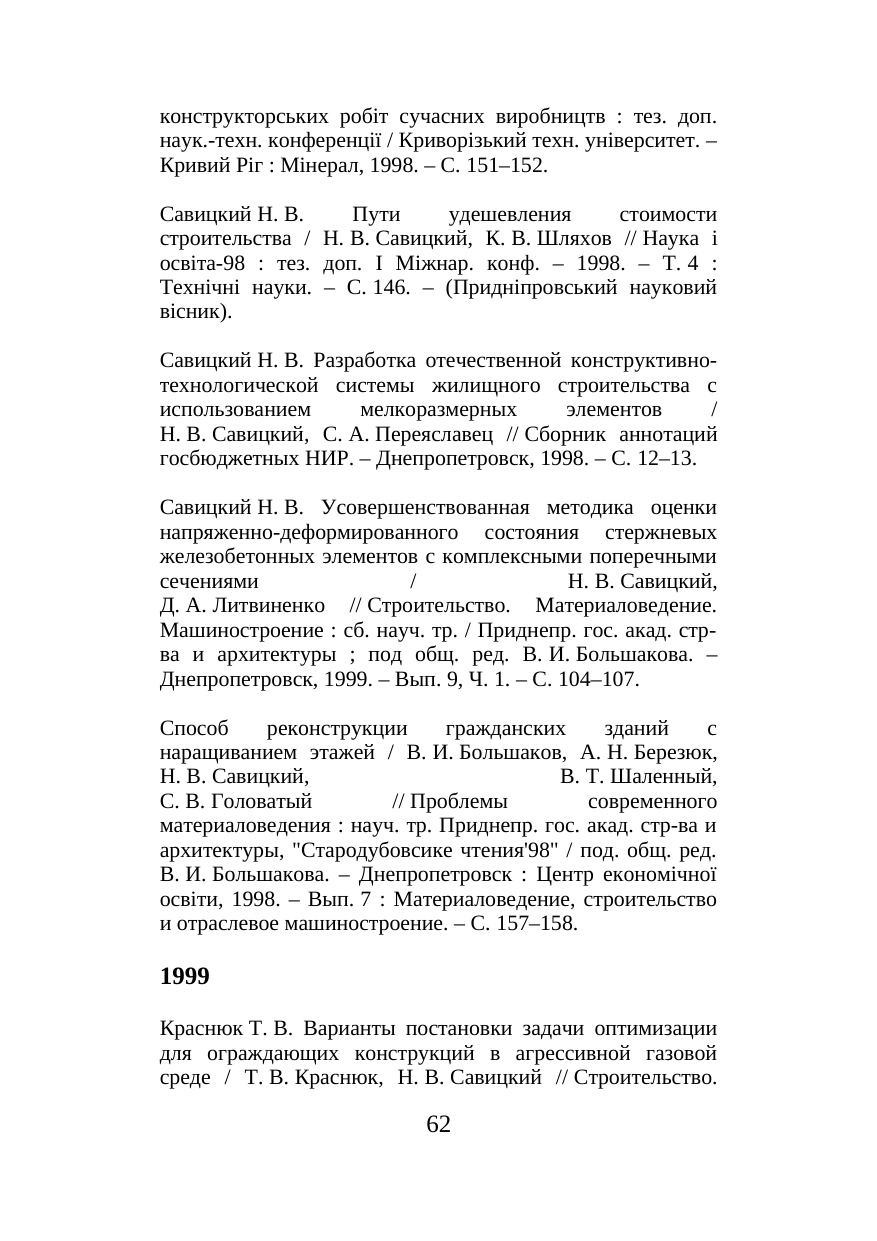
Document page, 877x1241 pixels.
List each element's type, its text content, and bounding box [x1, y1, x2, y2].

text Савицкий Н. В. Разработка отечественной конструктивно-технологической системы жилищного строительства с использованием мелкоразмерных элементов / Н. В. Савицкий, С. А. Переяславец // Сборник аннотаций госбюджетных НИР. – Днепропетровск, 1998. – С. 12–13. [159, 348, 717, 471]
text 1999 [159, 961, 717, 990]
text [159, 1016, 717, 1089]
text Савицкий Н. В. Пути удешевления стоимости строительства / Н. В. Савицкий, К. В. Шляхов // Наука і освіта-98 : тез. доп. І Міжнар. конф. – 1998. – Т. 4 : Технічні науки. – С. 146. – (Придніпровський науковий вісник). [159, 201, 717, 324]
text Савицкий Н. В. Усовершенствованная методика оценки напряженно-деформированного состояния стержневых железобетонных элементов с комплексными поперечными сечениями / Н. В. Савицкий, Д. А. Литвиненко // Строительство. Материаловедение. Машиностроение : сб. науч. тр. / Приднепр. гос. акад. стр-ва и архитектуры ; под общ. ред. В. И. Большакова. – Днепропетровск, 1999. – Вып. 9, Ч. 1. – С. 104–107. [159, 495, 717, 691]
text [159, 103, 717, 177]
text Способ реконструкции гражданских зданий с наращиванием этажей / В. И. Большаков, А. Н. Березюк, Н. В. Савицкий, В. Т. Шаленный, С. В. Головатый // Проблемы современного материаловедения : науч. тр. Приднепр. гос. акад. стр-ва и архитектуры, "Стародубовсике чтения'98" / под. общ. ред. В. И. Большакова. – Днепропетровск : Центр економічної освіти, 1998. – Вып. 7 : Материаловедение, строительство и отраслевое машиностроение. – С. 157–158. [159, 715, 717, 936]
